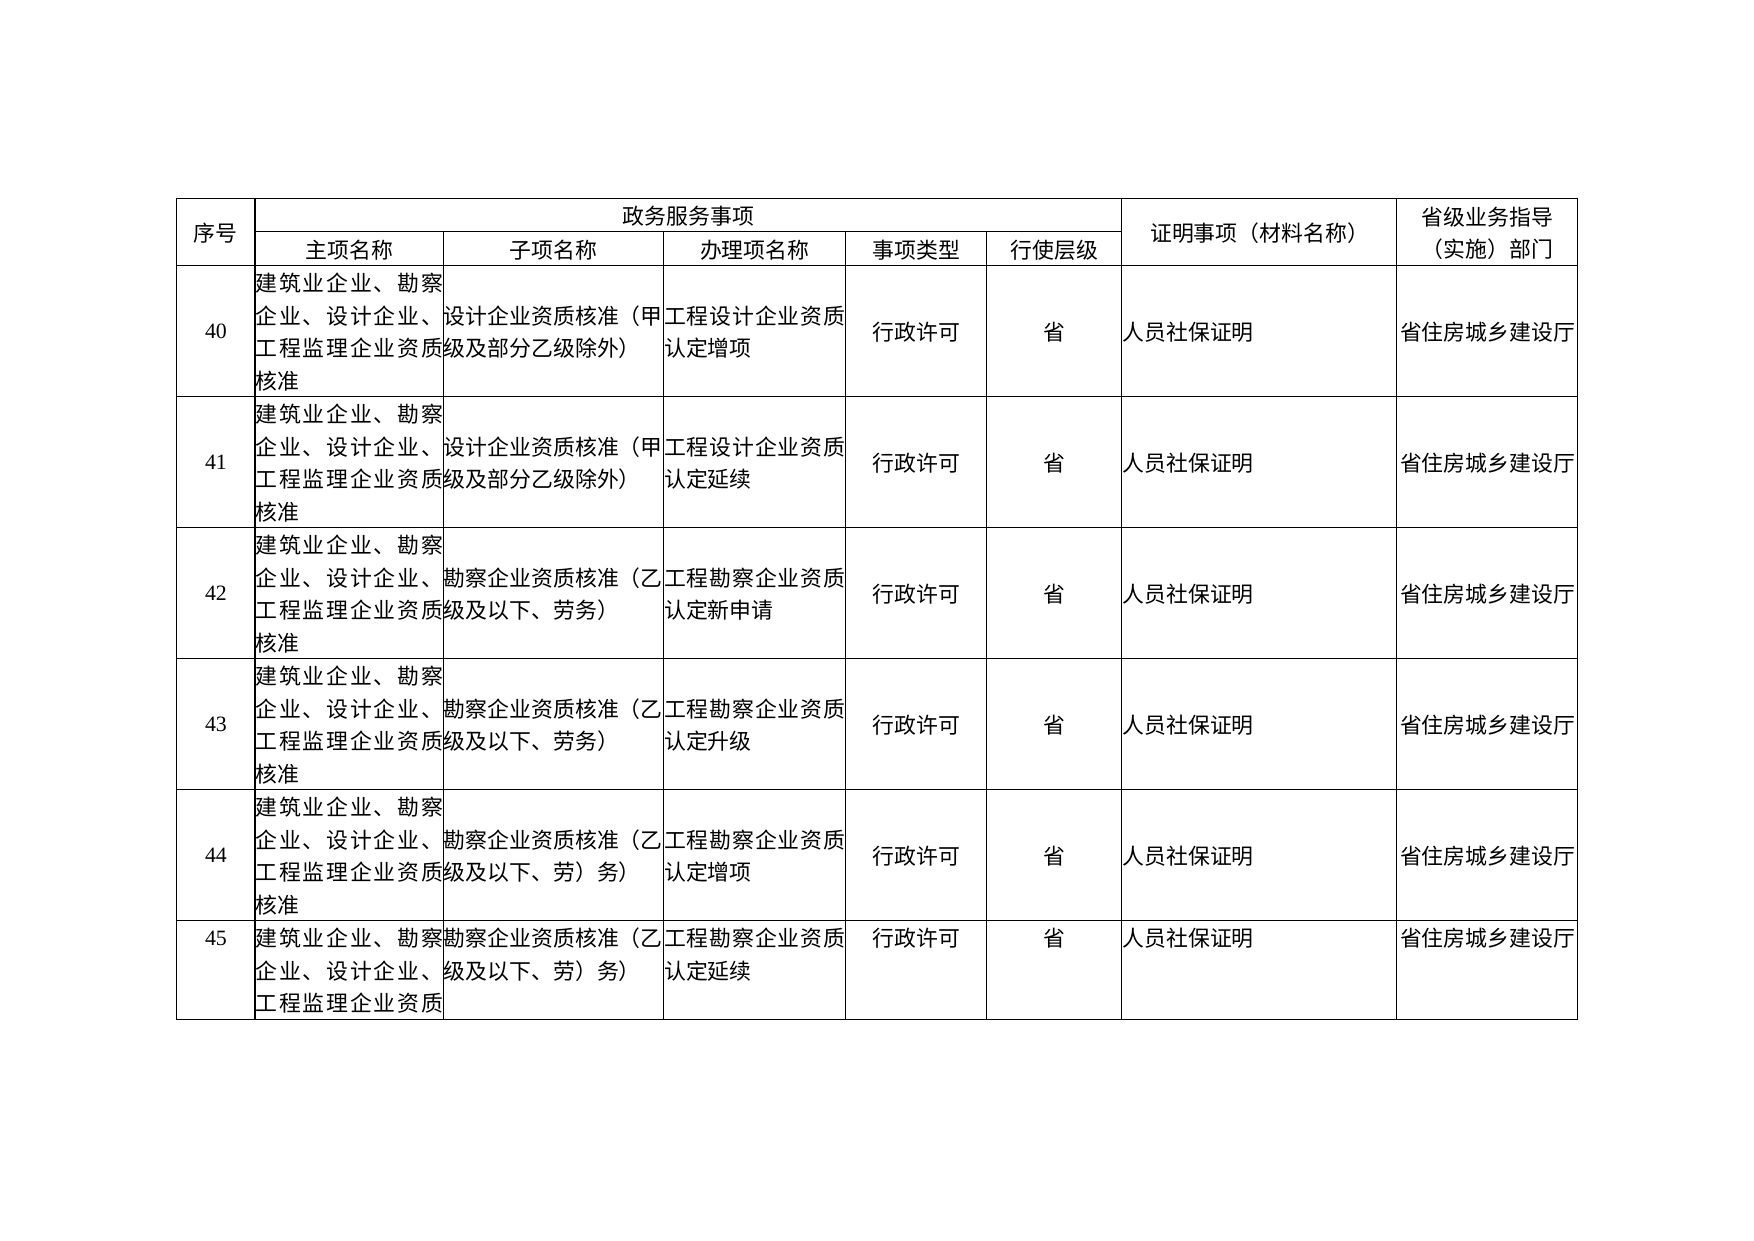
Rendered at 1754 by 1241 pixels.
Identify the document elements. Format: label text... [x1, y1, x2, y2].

table_cell 工程勘察企业资质认定增项 [664, 790, 845, 920]
table_cell 勘察企业资质核准（乙级及以下、劳务） [444, 528, 663, 658]
table_cell 省 [987, 659, 1121, 789]
table_header 序号 [177, 199, 254, 265]
table_cell 人员社保证明 [1122, 528, 1396, 658]
table_cell 办理项名称 [664, 232, 845, 265]
table_cell 行政许可 [846, 790, 986, 920]
table_cell 建筑业企业、勘察企业、设计企业、工程监理企业资质核准 [256, 659, 443, 789]
table_cell 事项类型 [846, 232, 986, 265]
table_cell 工程勘察企业资质认定新申请 [664, 528, 845, 658]
table_cell 人员社保证明 [1122, 659, 1396, 789]
table_cell 工程设计企业资质认定延续 [664, 397, 845, 527]
table_cell 建筑业企业、勘察企业、设计企业、工程监理企业资质核准 [256, 921, 443, 1018]
table_cell 建筑业企业、勘察企业、设计企业、工程监理企业资质核准 [256, 528, 443, 658]
table_cell 行政许可 [846, 659, 986, 789]
table_header 省级业务指导 （实施）部门 [1397, 199, 1577, 265]
table_cell 建筑业企业、勘察企业、设计企业、工程监理企业资质核准 [256, 790, 443, 920]
table_cell 42 [177, 528, 254, 658]
table_cell 工程勘察企业资质认定升级 [664, 659, 845, 789]
table_cell 省住房城乡建设厅 [1397, 790, 1577, 920]
table_cell 省 [987, 397, 1121, 527]
table_cell 子项名称 [444, 232, 663, 265]
table_cell 人员社保证明 [1122, 790, 1396, 920]
table_cell 行政许可 [846, 528, 986, 658]
table_cell 省 [987, 921, 1121, 1018]
table_cell 省住房城乡建设厅 [1397, 921, 1577, 1018]
table_cell 41 [177, 397, 254, 527]
table_cell 省 [987, 528, 1121, 658]
table_cell 人员社保证明 [1122, 266, 1396, 396]
table_cell 工程设计企业资质认定增项 [664, 266, 845, 396]
table_cell 省住房城乡建设厅 [1397, 659, 1577, 789]
table_cell 行政许可 [846, 266, 986, 396]
table_cell 建筑业企业、勘察企业、设计企业、工程监理企业资质核准 [256, 397, 443, 527]
table_cell 省 [987, 266, 1121, 396]
table_cell 主项名称 [256, 232, 443, 265]
table_cell 43 [177, 659, 254, 789]
table_cell 人员社保证明 [1122, 397, 1396, 527]
table_header 证明事项（材料名称） [1122, 199, 1396, 265]
table_cell 省 [987, 790, 1121, 920]
table_cell 设计企业资质核准（甲级及部分乙级除外） [444, 397, 663, 527]
table_cell 建筑业企业、勘察企业、设计企业、工程监理企业资质核准 [256, 266, 443, 396]
table_cell 勘察企业资质核准（乙级及以下、劳）务） [444, 921, 663, 1018]
table_cell 行政许可 [846, 397, 986, 527]
table_cell 勘察企业资质核准（乙级及以下、劳务） [444, 659, 663, 789]
table_cell 行使层级 [987, 232, 1121, 265]
table_cell 40 [177, 266, 254, 396]
table_cell 设计企业资质核准（甲级及部分乙级除外） [444, 266, 663, 396]
table_cell 省住房城乡建设厅 [1397, 397, 1577, 527]
table_header 政务服务事项 [256, 199, 1121, 231]
table_cell 人员社保证明 [1122, 921, 1396, 1018]
table_cell 行政许可 [846, 921, 986, 1018]
table_cell 省住房城乡建设厅 [1397, 266, 1577, 396]
table_cell 勘察企业资质核准（乙级及以下、劳）务） [444, 790, 663, 920]
table_cell 工程勘察企业资质认定延续 [664, 921, 845, 1018]
table_cell 44 [177, 790, 254, 920]
table_cell 省住房城乡建设厅 [1397, 528, 1577, 658]
table_cell 45 [177, 921, 254, 1018]
